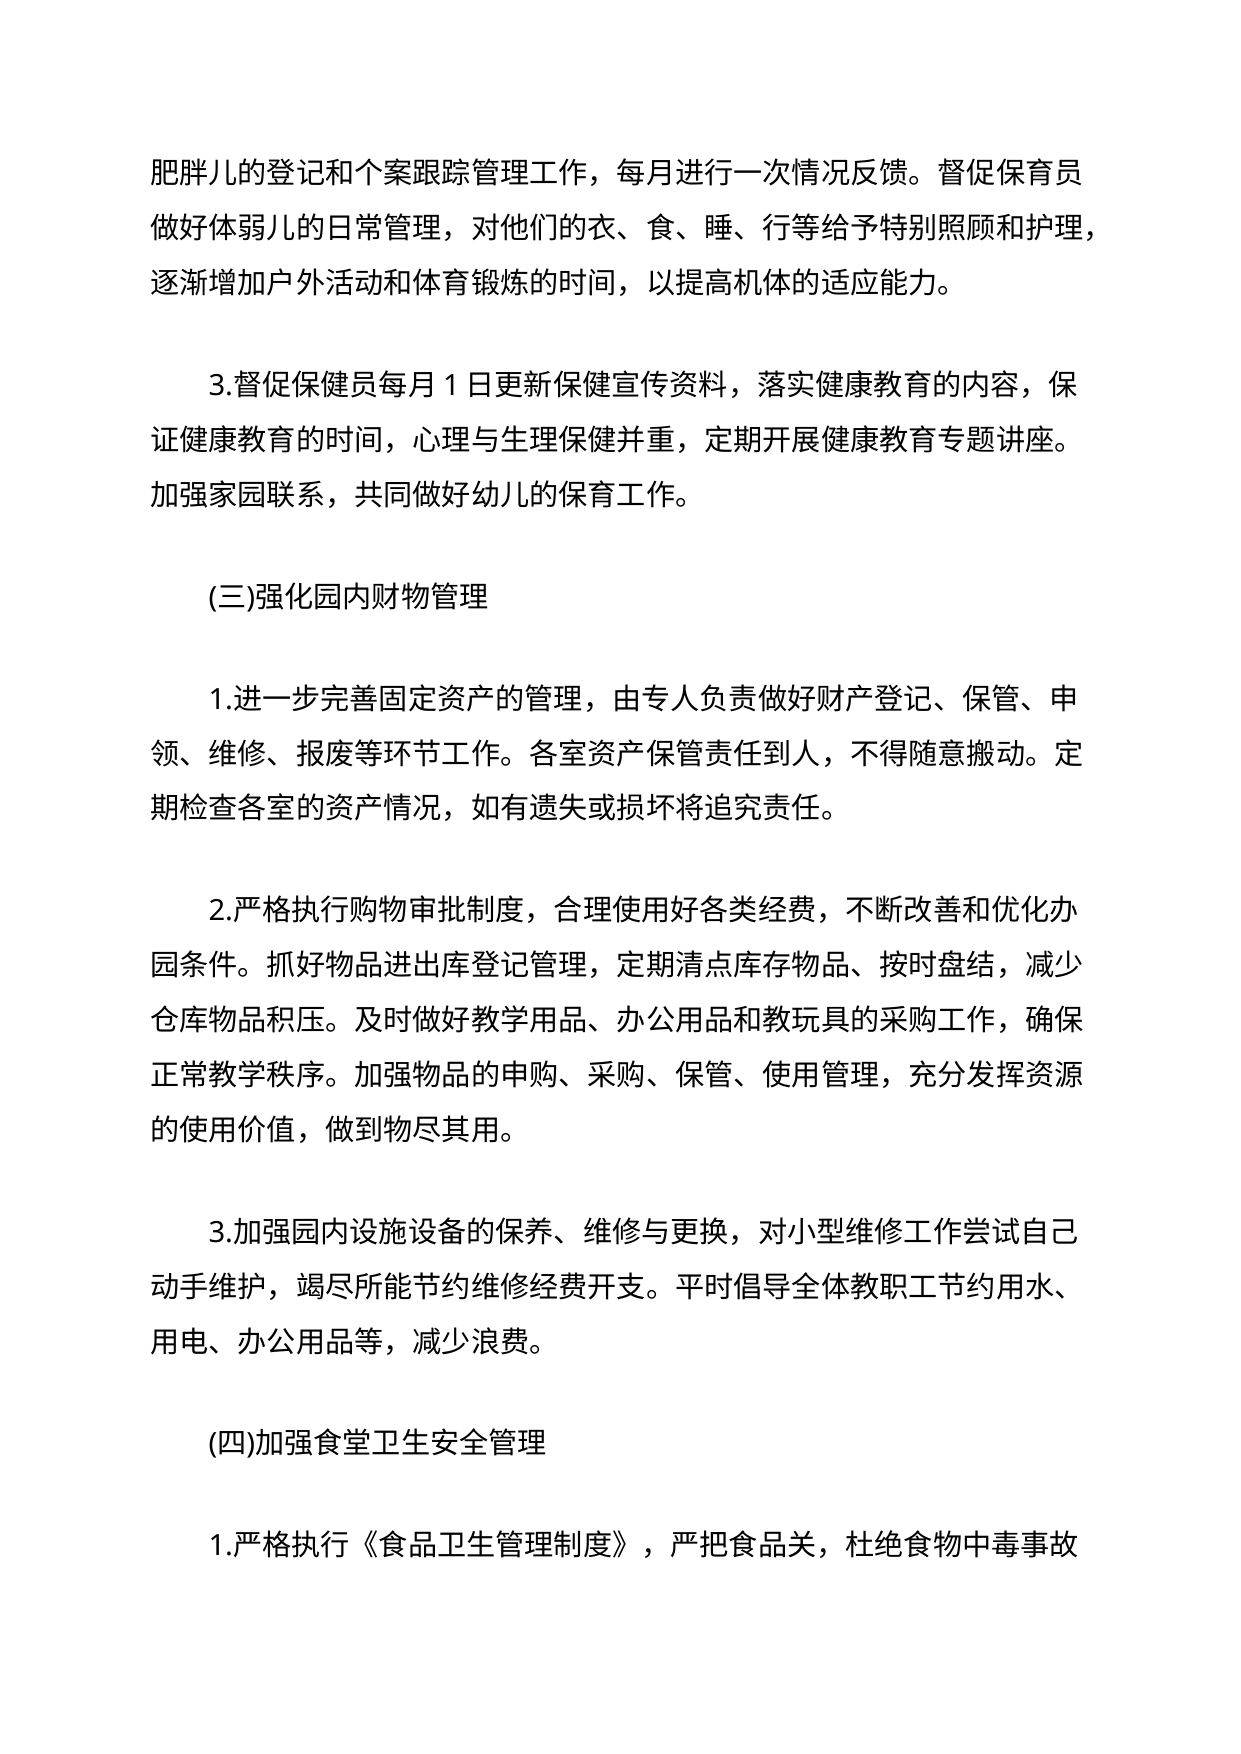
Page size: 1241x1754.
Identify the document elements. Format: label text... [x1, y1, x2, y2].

text 1.进一步完善固定资产的管理，由专人负责做好财产登记、保管、申领、维修、报废等环节工作。各室资产保管责任到人，不得随意搬动。定期检查各室的资产情况，如有遗失或损坏将追究责任。 [150, 675, 1090, 827]
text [150, 1522, 1090, 1564]
text 3.督促保健员每月1日更新保健宣传资料，落实健康教育的内容，保证健康教育的时间，心理与生理保健并重，定期开展健康教育专题讲座。加强家园联系，共同做好幼儿的保育工作。 [150, 362, 1090, 514]
text 3.加强园内设施设备的保养、维修与更换，对小型维修工作尝试自己动手维护，竭尽所能节约维修经费开支。平时倡导全体教职工节约用水、用电、办公用品等，减少浪费。 [150, 1208, 1090, 1361]
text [150, 150, 1090, 302]
text 2.严格执行购物审批制度，合理使用好各类经费，不断改善和优化办园条件。抓好物品进出库登记管理，定期清点库存物品、按时盘结，减少仓库物品积压。及时做好教学用品、办公用品和教玩具的采购工作，确保正常教学秩序。加强物品的申购、采购、保管、使用管理，充分发挥资源的使用价值，做到物尽其用。 [150, 887, 1090, 1149]
text (四)加强食堂卫生安全管理 [150, 1420, 1090, 1462]
text (三)强化园内财物管理 [150, 573, 1090, 616]
